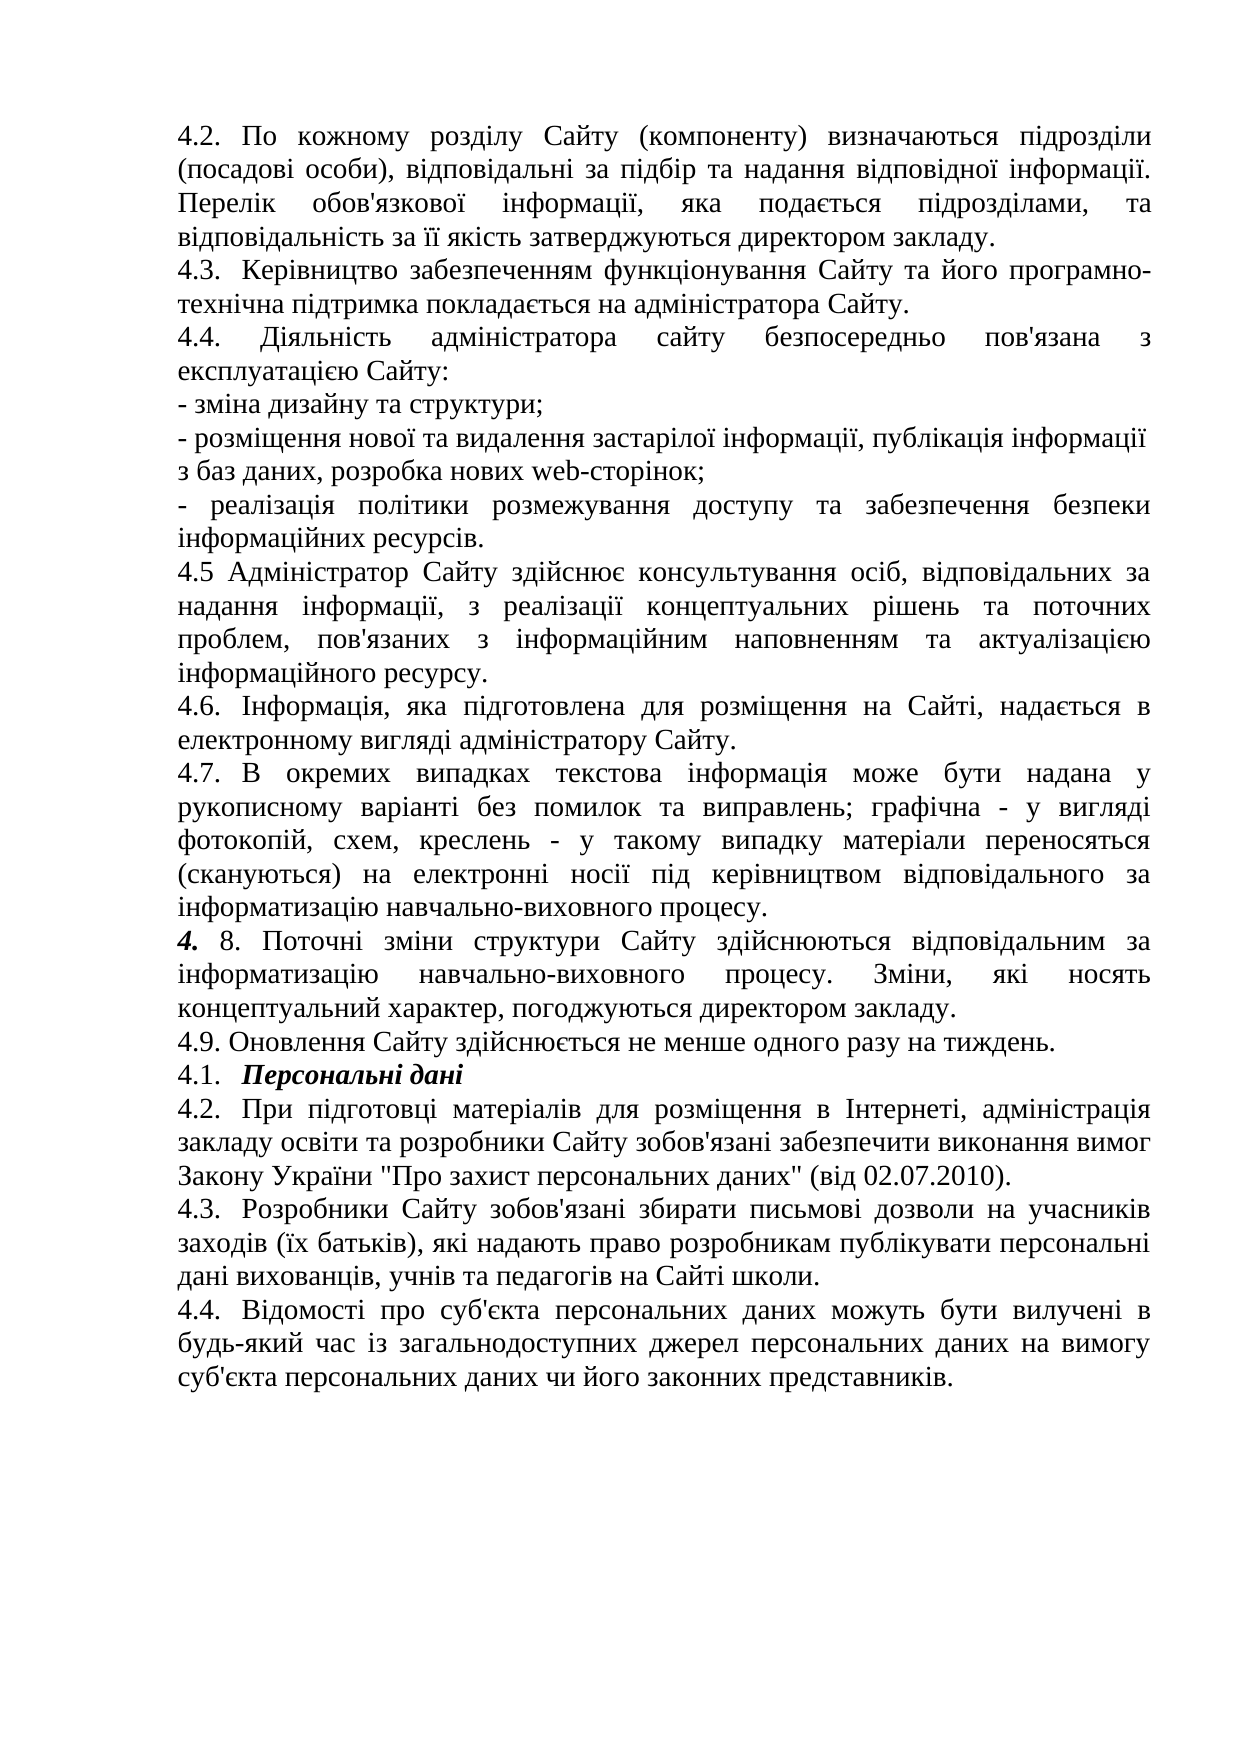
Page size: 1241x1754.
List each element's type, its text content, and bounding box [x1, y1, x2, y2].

text з баз даних, розробка нових web-сторінок; [177, 453, 1152, 487]
text - зміна дизайну та структури; [177, 386, 1152, 420]
list Розробники Сайту зобов'язані збирати письмові дозволи на учасників заходів (їх батьків), які надають право розробникам публікувати персональні дані вихованців, учнів та педагогів на Сайті школи. [177, 1191, 1152, 1292]
list Інформація, яка підготовлена для розміщення на Сайті, надається в електронному вигляді адміністратору Сайту. [177, 688, 1152, 755]
list Персональні дані [177, 1057, 1152, 1091]
list Керівництво забезпеченням функціонування Сайту та його програмно- технічна підтримка покладається на адміністратора Сайту. [177, 252, 1152, 319]
list При підготовці матеріалів для розміщення в Інтернеті, адміністрація закладу освіти та розробники Сайту зобов'язані забезпечити виконання вимог Закону України "Про захист персональних даних" (від 02.07.2010). [177, 1091, 1152, 1191]
text - розміщення нової та видалення застарілої інформації, публікація інформації [177, 420, 1152, 453]
list 8. Поточні зміни структури Сайту здійснюються відповідальним за інформатизацію навчально-виховного процесу. Зміни, які носять концептуальний характер, погоджуються директором закладу. [177, 923, 1152, 1024]
list Відомості про суб'єкта персональних даних можуть бути вилучені в будь-який час із загальнодоступних джерел персональних даних на вимогу суб'єкта персональних даних чи його законних представників. [177, 1292, 1152, 1393]
text 4.5 Адміністратор Сайту здійснює консультування осіб, відповідальних за надання інформації, з реалізації концептуальних рішень та поточних проблем, пов'язаних з інформаційним наповненням та актуалізацією інформаційного ресурсу. [177, 554, 1152, 688]
text - реалізація політики розмежування доступу та забезпечення безпеки інформаційних ресурсів. [177, 487, 1152, 554]
list Діяльність адміністратора сайту безпосередньо пов'язана з експлуатацією Сайту: [177, 319, 1152, 386]
list В окремих випадках текстова інформація може бути надана у рукописному варіанті без помилок та виправлень; графічна - у вигляді фотокопій, схем, креслень - у такому випадку матеріали переносяться (скануються) на електронні носії під керівництвом відповідального за інформатизацію навчально-виховного процесу. [177, 755, 1152, 923]
text 4.9. Оновлення Сайту здійснюється не менше одного разу на тиждень. [177, 1024, 1152, 1057]
list По кожному розділу Сайту (компоненту) визначаються підрозділи (посадові особи), відповідальні за підбір та надання відповідної інформації. Перелік обов'язкової інформації, яка подається підрозділами, та відповідальність за її якість затверджуються директором закладу. [177, 118, 1152, 252]
